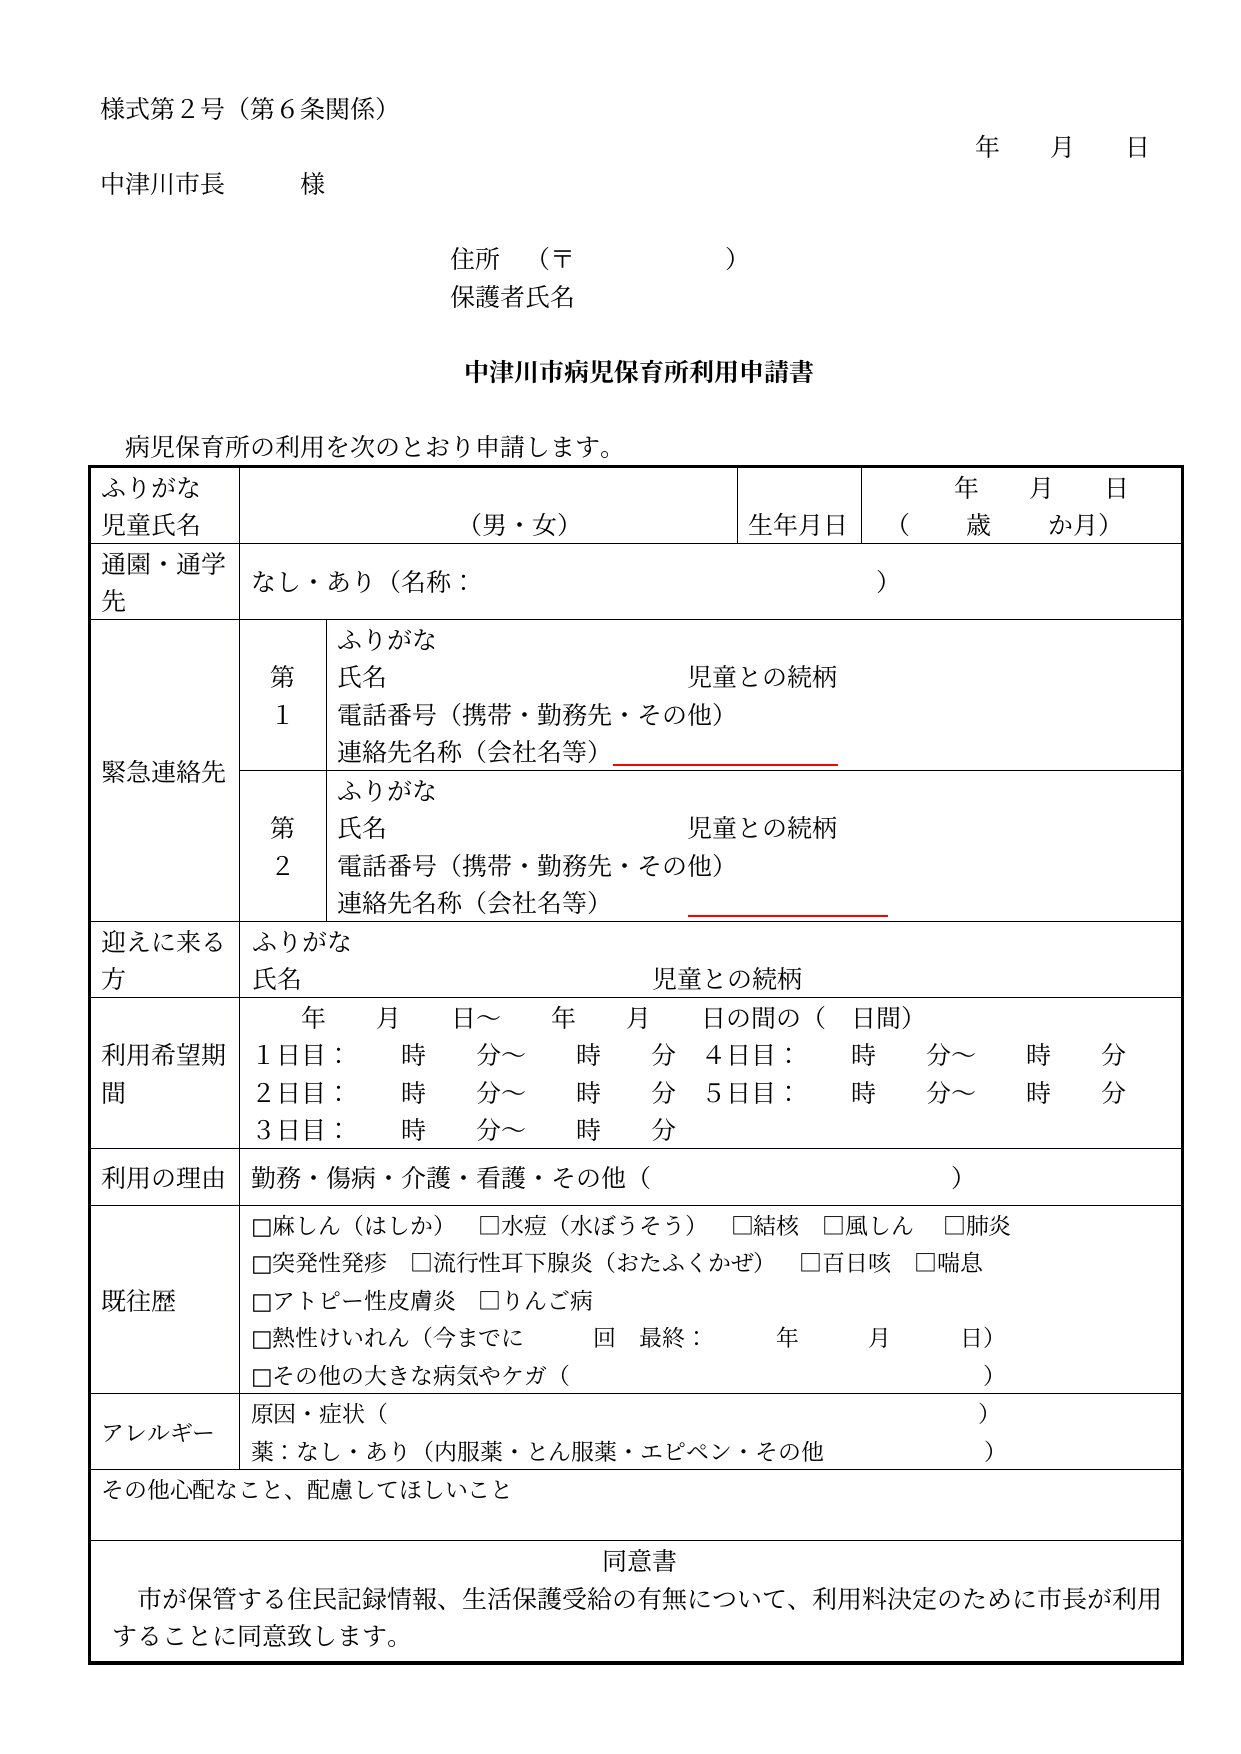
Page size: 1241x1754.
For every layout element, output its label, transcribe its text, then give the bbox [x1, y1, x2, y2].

table_cell [91, 1541, 1181, 1661]
table_cell 迎えに来る方 [91, 922, 239, 997]
text 中津川市長 様 [75, 164, 1165, 202]
text 病児保育所の利用を次のとおり申請します。 [75, 427, 1165, 464]
table_cell 通園・通学先 [91, 544, 239, 619]
table_cell 第 ２ [240, 771, 326, 921]
text 年 月 日 [75, 127, 1165, 164]
table_cell 既往歴 [91, 1206, 239, 1393]
table_cell □麻しん（はしか） □水痘（水ぼうそう） □結核 □風しん □肺炎 □突発性発疹 □流行性耳下腺炎（おたふくかぜ） □百日咳 □喘息 □アトピー性皮膚炎 □りんご病 □熱性けいれん（今までに 回 最終： 年 月 日） □その他の大きな病気やケガ（ ） [240, 1206, 1181, 1393]
table_header 生年月日 [738, 468, 861, 543]
table_header 年 月 日 （ 歳 か月） [862, 468, 1181, 543]
text 様式第２号（第６条関係） [75, 89, 1165, 127]
table_cell 第 １ [240, 620, 326, 770]
table_cell 緊急連絡先 [91, 620, 239, 921]
table_cell 年 月 日～ 年 月 日の間の（ 日間） １日目： 時 分～ 時 分 ４日目： 時 分～ 時 分 ２日目： 時 分～ 時 分 ５日目： 時 分～ 時 分 ３日目： 時 分～ 時 分 [240, 998, 1181, 1148]
table_cell 利用希望期間 [91, 998, 239, 1148]
table_cell ふりがな 氏名 児童との続柄 電話番号（携帯・勤務先・その他） 連絡先名称（会社名等） [327, 771, 1181, 921]
table_cell ふりがな 氏名 児童との続柄 電話番号（携帯・勤務先・その他） 連絡先名称（会社名等） [327, 620, 1181, 770]
text 保護者氏名 [75, 277, 1165, 314]
text 住所 （〒 ） [75, 239, 1165, 277]
table_cell その他心配なこと、配慮してほしいこと [91, 1470, 1181, 1540]
table_cell 原因・症状（ ） 薬：なし・あり（内服薬・とん服薬・エピペン・その他 ） [240, 1394, 1181, 1469]
table_cell 勤務・傷病・介護・看護・その他（ ） [240, 1149, 1181, 1204]
table_header ふりがな 児童氏名 [91, 468, 239, 543]
table_cell ふりがな 氏名 児童との続柄 [240, 922, 1181, 997]
table_cell なし・あり（名称： ） [240, 544, 1181, 619]
text 中津川市病児保育所利用申請書 [75, 352, 1165, 389]
table_cell 利用の理由 [91, 1149, 239, 1204]
table_cell アレルギー [91, 1394, 239, 1469]
table_header （男・女） [240, 468, 737, 543]
